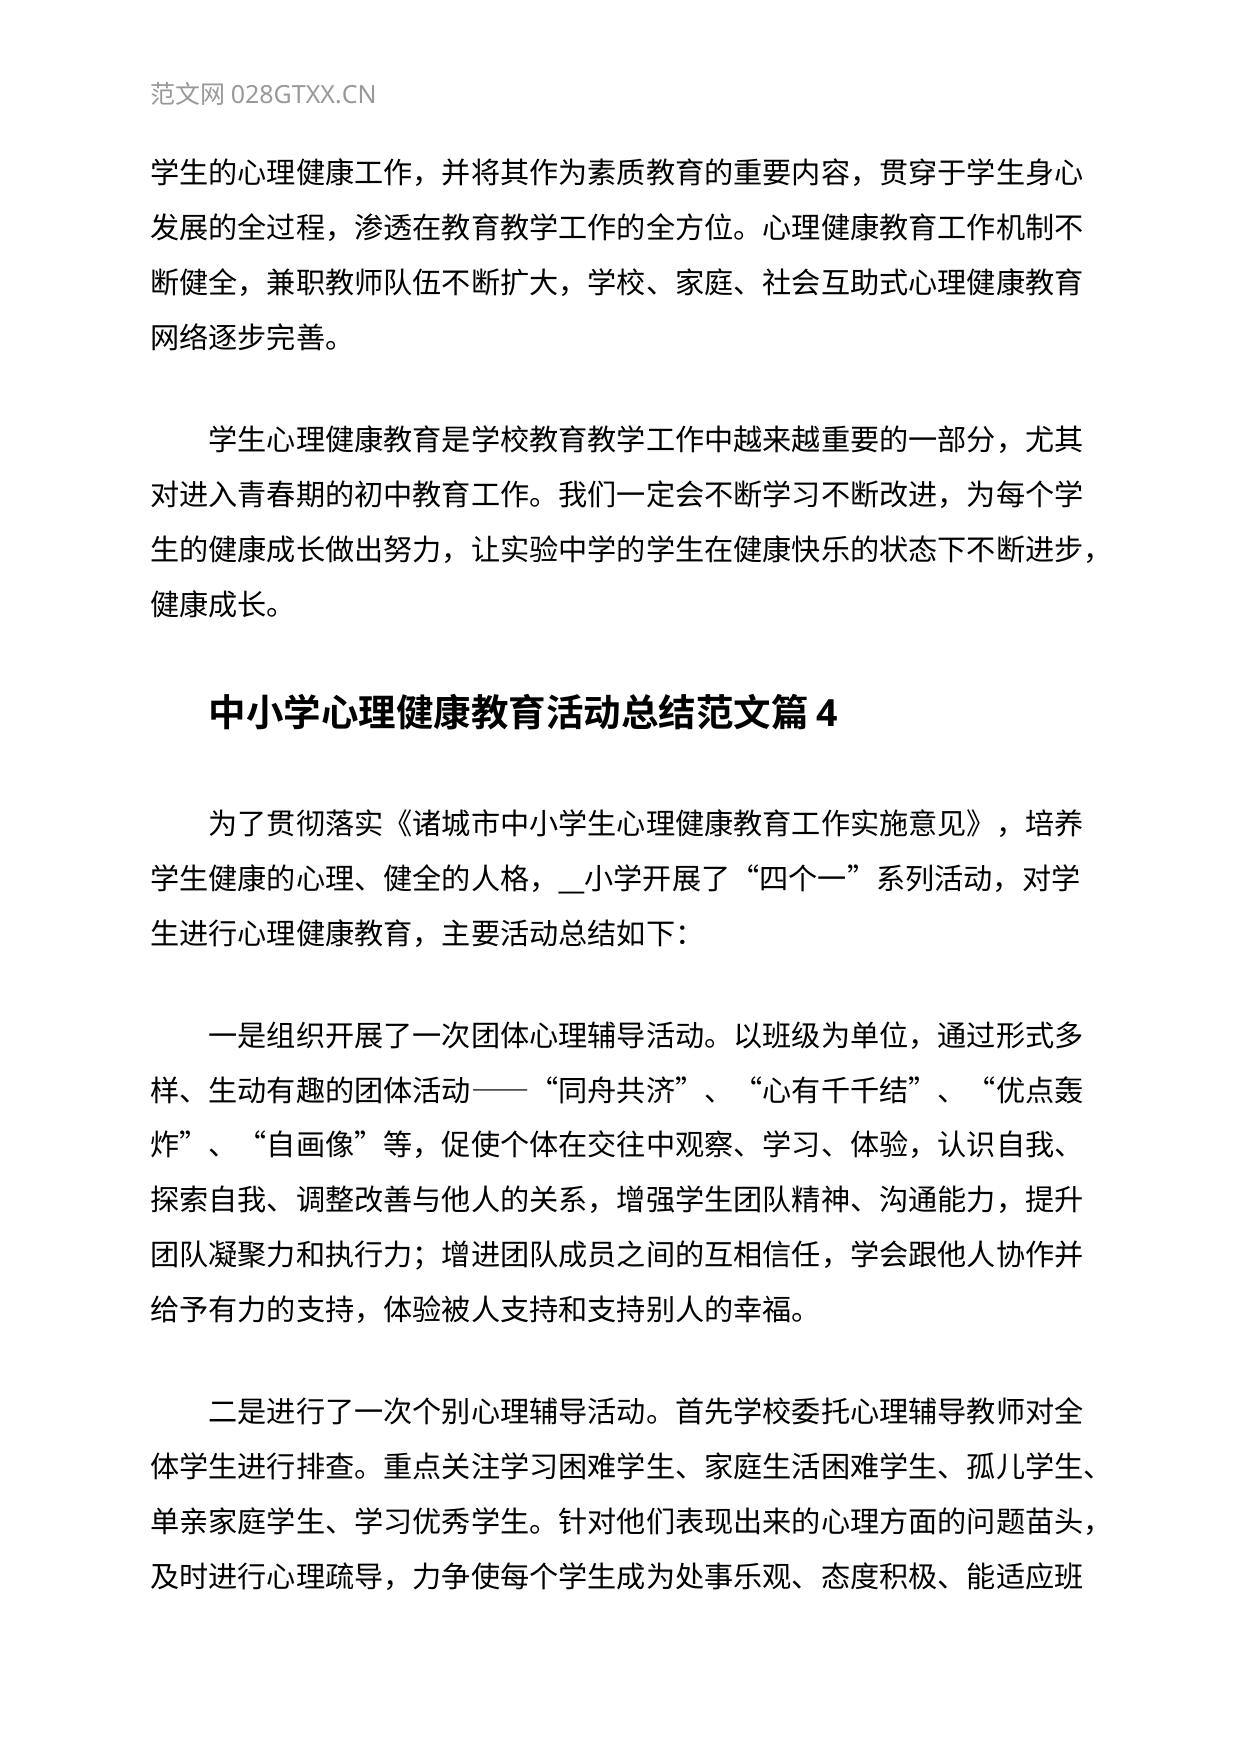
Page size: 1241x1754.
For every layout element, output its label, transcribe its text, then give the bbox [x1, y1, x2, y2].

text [150, 1388, 1090, 1595]
text 学生心理健康教育是学校教育教学工作中越来越重要的一部分，尤其对进入青春期的初中教育工作。我们一定会不断学习不断改进，为每个学生的健康成长做出努力，让实验中学的学生在健康快乐的状态下不断进步，健康成长。 [150, 416, 1090, 623]
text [150, 150, 1090, 357]
text 为了贯彻落实《诸城市中小学生心理健康教育工作实施意见》，培养学生健康的心理、健全的人格，__小学开展了“四个一”系列活动，对学生进行心理健康教育，主要活动总结如下： [150, 801, 1090, 953]
text 一是组织开展了一次团体心理辅导活动。以班级为单位，通过形式多样、生动有趣的团体活动——“同舟共济”、“心有千千结”、“优点轰炸”、“自画像”等，促使个体在交往中观察、学习、体验，认识自我、探索自我、调整改善与他人的关系，增强学生团队精神、沟通能力，提升团队凝聚力和执行力；增进团队成员之间的互相信任，学会跟他人协作并给予有力的支持，体验被人支持和支持别人的幸福。 [150, 1012, 1090, 1329]
text 中小学心理健康教育活动总结范文篇4 [150, 683, 1090, 737]
